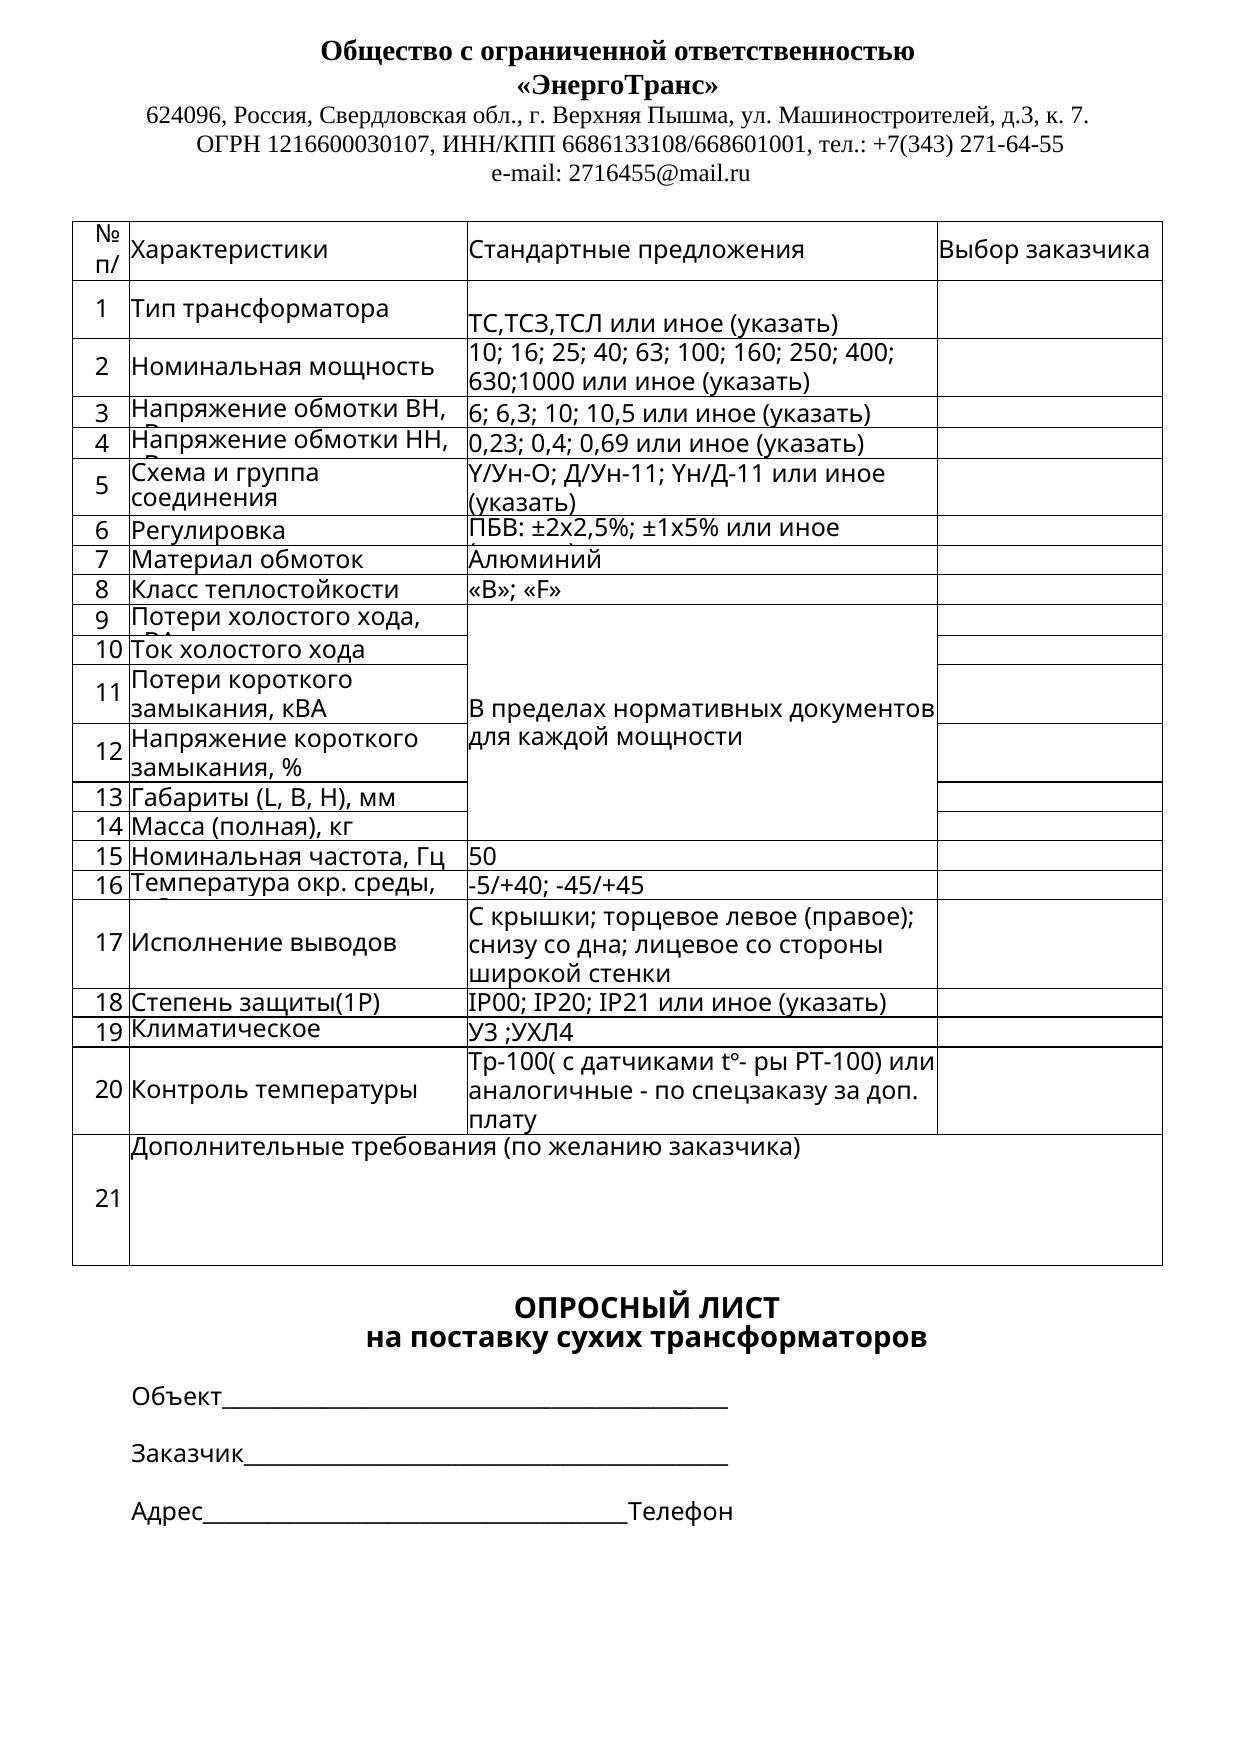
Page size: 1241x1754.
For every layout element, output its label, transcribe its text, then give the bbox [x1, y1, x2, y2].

table_cell 8 [73, 575, 129, 604]
table_cell 2 [73, 339, 129, 396]
table_cell «В»; «F» [468, 575, 937, 604]
table_header № п/п [73, 222, 129, 280]
table_header Характеристики [130, 222, 467, 280]
table_cell Габариты (L, B, H), мм [130, 783, 467, 811]
table_cell 13 [73, 783, 129, 811]
table_cell 21 [73, 1135, 129, 1265]
table_cell Класс теплостойкости [130, 575, 467, 604]
table_cell Номинальная частота, Гц [130, 841, 467, 870]
table_cell Температура окр. среды, ±°С [130, 871, 467, 899]
table_cell В пределах нормативных документов для каждой мощности [468, 605, 937, 840]
table_header Выбор заказчика [938, 222, 1162, 280]
text на поставку сухих трансформаторов [131, 1324, 1163, 1353]
table_cell [938, 871, 1162, 899]
table_cell Масса (полная), кг [130, 812, 467, 840]
table_cell [938, 900, 1162, 988]
table_cell 6 [73, 516, 129, 544]
table_cell [938, 339, 1162, 396]
table_cell Климатическое исполнение [130, 1018, 467, 1046]
table_cell [938, 397, 1162, 427]
table_cell [938, 459, 1162, 515]
table_cell 7 [73, 546, 129, 574]
table_cell 50 [468, 841, 937, 870]
table_cell Алюминий [468, 546, 937, 574]
table_cell [938, 546, 1162, 574]
table_cell Контроль температуры [130, 1048, 467, 1134]
table_cell [938, 841, 1162, 870]
table_cell Тип трансформатора [130, 281, 467, 338]
table_cell 14 [73, 812, 129, 840]
table_cell Напряжение обмотки НН, кВ [130, 428, 467, 457]
table_cell 17 [73, 900, 129, 988]
table_cell [938, 1048, 1162, 1134]
table_cell [938, 575, 1162, 604]
table_cell С крышки; торцевое левое (правое); снизу со дна; лицевое со стороны широкой стенки [468, 900, 937, 988]
table_cell [938, 636, 1162, 664]
table_cell ТС,ТСЗ,ТСЛ или иное (указать) [468, 281, 937, 338]
table_cell Y/Ун-О; Д/Ун-11; Yн/Д-11 или иное (указать) [468, 459, 937, 515]
table_cell Дополнительные требования (по желанию заказчика) [130, 1135, 1162, 1265]
text Объект [131, 1359, 1163, 1417]
table_cell 3 [73, 397, 129, 427]
table_cell 10; 16; 25; 40; 63; 100; 160; 250; 400; 630;1000 или иное (указать) [468, 339, 937, 396]
table_cell [938, 428, 1162, 457]
table_cell ПБВ: ±2х2,5%; ±1х5% или иное (указать) [468, 516, 937, 544]
table_cell [938, 281, 1162, 338]
table_cell Ток холостого хода [130, 636, 467, 664]
table_header Стандартные предложения [468, 222, 937, 280]
table_cell Потери холостого хода, кВА [130, 605, 467, 634]
table_cell 6; 6,3; 10; 10,5 или иное (указать) [468, 397, 937, 427]
table_cell Потери короткого замыкания, кВА [130, 665, 467, 723]
table_cell 0,23; 0,4; 0,69 или иное (указать) [468, 428, 937, 457]
table_cell 1 [73, 281, 129, 338]
table_cell Тр-100( с датчиками t°- ры РТ-100) или аналогичные - по спецзаказу за доп. плату [468, 1048, 937, 1134]
table_cell Исполнение выводов [130, 900, 467, 988]
table_cell Напряжение обмотки ВН, кВ [130, 397, 467, 427]
text ОПРОСНЫЙ ЛИСТ [131, 1295, 1163, 1324]
table_cell Напряжение короткого замыкания, % [130, 724, 467, 781]
table_cell [938, 1018, 1162, 1046]
table_cell [938, 812, 1162, 840]
table_cell [938, 724, 1162, 781]
table_cell 4 [73, 428, 129, 457]
text Адрес Телефон [131, 1474, 1163, 1532]
table_cell 5 [73, 459, 129, 515]
table_cell У3 ;УХЛ4 [468, 1018, 937, 1046]
table_cell 12 [73, 724, 129, 781]
table_cell 9 [73, 605, 129, 634]
table_cell Номинальная мощность [130, 339, 467, 396]
table_cell 11 [73, 665, 129, 723]
table_cell [938, 783, 1162, 811]
table_cell 18 [73, 989, 129, 1016]
table_cell [938, 665, 1162, 723]
table_cell 19 [73, 1018, 129, 1046]
table_cell Схема и группа соединения [130, 459, 467, 515]
table_cell Материал обмоток [130, 546, 467, 574]
table_cell 20 [73, 1048, 129, 1134]
table_cell Регулировка [130, 516, 467, 544]
table_cell [938, 989, 1162, 1016]
table_cell -5/+40; -45/+45 [468, 871, 937, 899]
table_cell [938, 516, 1162, 544]
table_cell Степень защиты(1Р) [130, 989, 467, 1016]
table_cell [938, 605, 1162, 634]
table_cell 16 [73, 871, 129, 899]
table_cell IP00; IP20; IP21 или иное (указать) [468, 989, 937, 1016]
table_cell 10 [73, 636, 129, 664]
table_cell 15 [73, 841, 129, 870]
text Заказчик [131, 1417, 1163, 1474]
